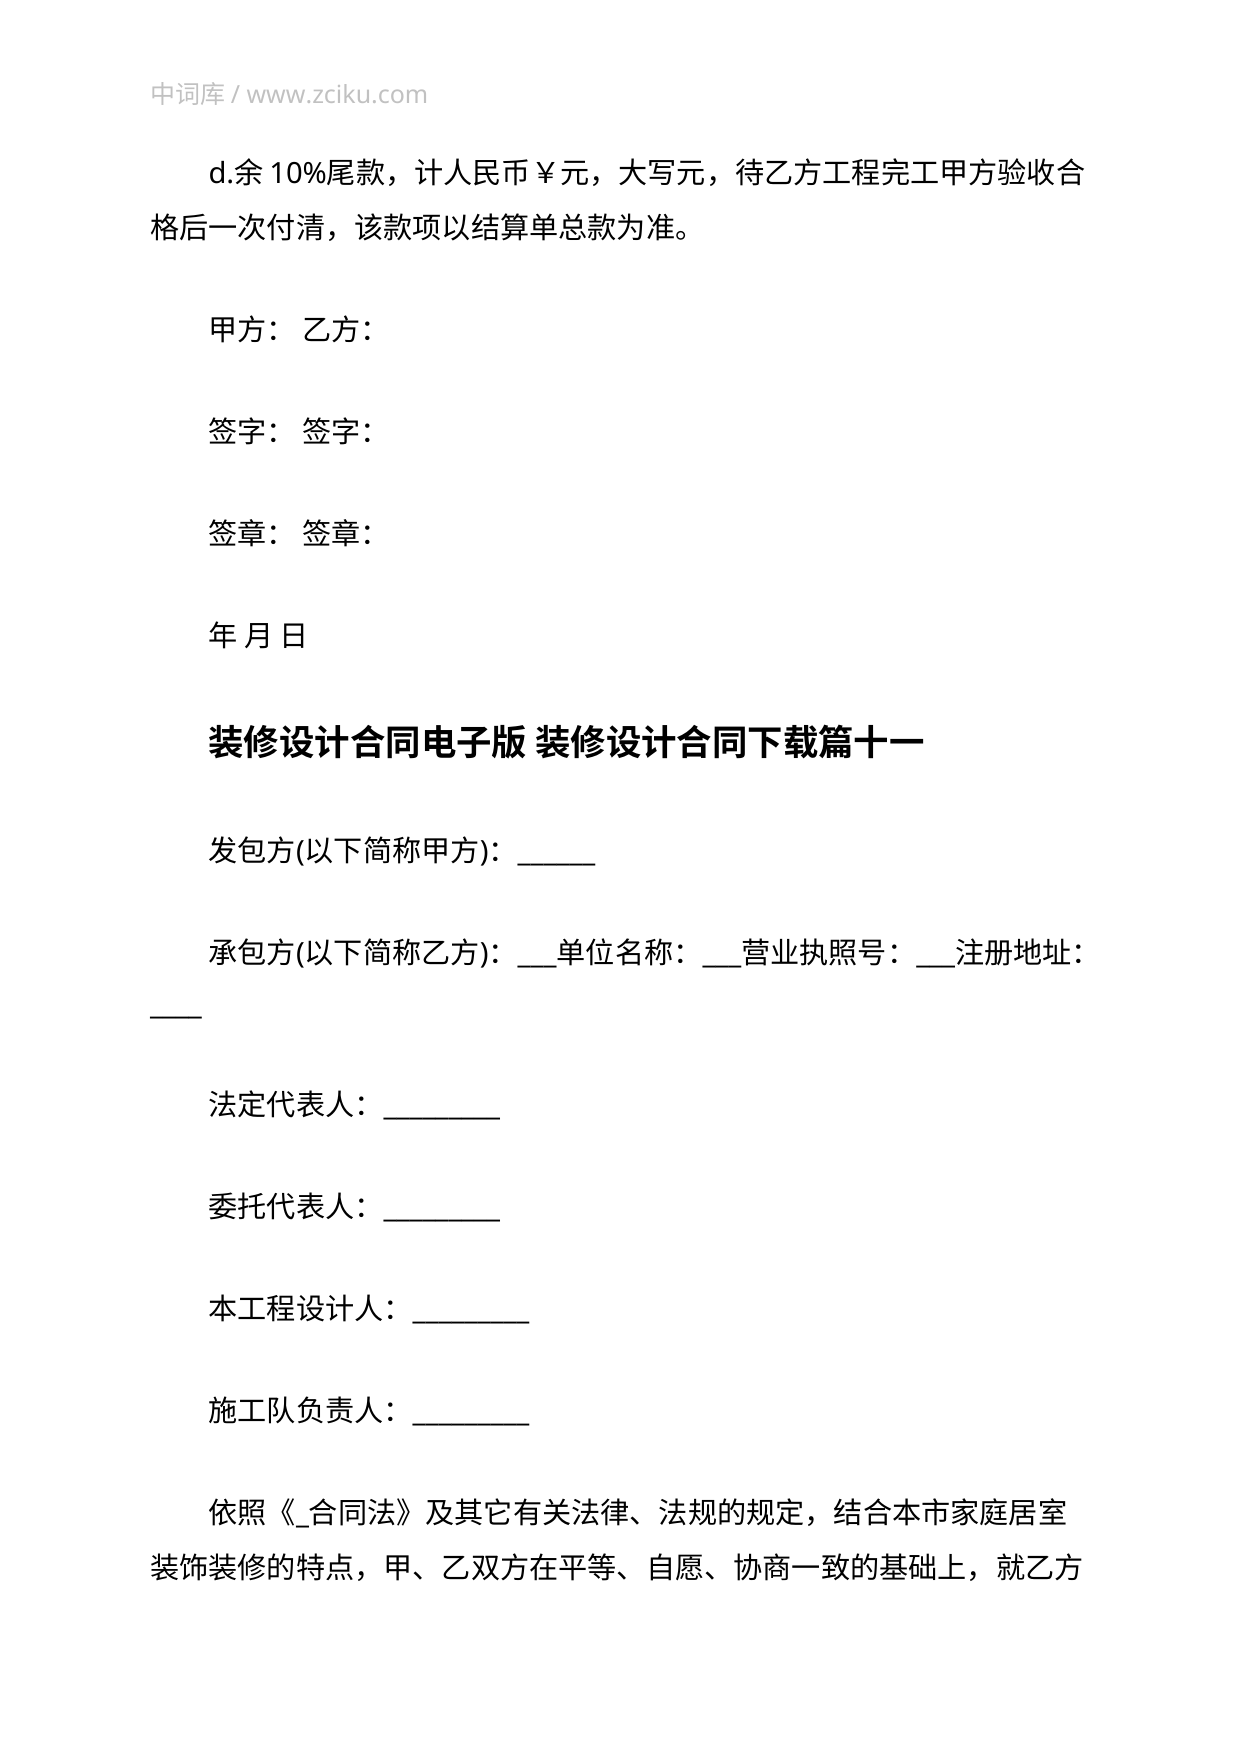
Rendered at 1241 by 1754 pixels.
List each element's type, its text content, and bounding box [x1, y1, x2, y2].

text 甲方： 乙方： [150, 307, 1090, 349]
text 本工程设计人：_________ [150, 1286, 1090, 1328]
text 施工队负责人：_________ [150, 1388, 1090, 1430]
text 签章： 签章： [150, 510, 1090, 553]
text d.余10%尾款，计人民币￥元，大写元，待乙方工程完工甲方验收合格后一次付清，该款项以结算单总款为准。 [150, 150, 1090, 247]
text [150, 1490, 1090, 1587]
text 承包方(以下简称乙方)：___单位名称：___营业执照号：___注册地址：____ [150, 929, 1090, 1023]
text 委托代表人：_________ [150, 1184, 1090, 1226]
text 法定代表人：_________ [150, 1082, 1090, 1124]
text 发包方(以下简称甲方)：______ [150, 827, 1090, 870]
text 装修设计合同电子版 装修设计合同下载篇十一 [150, 714, 1090, 765]
text 签字： 签字： [150, 408, 1090, 451]
text 年 月 日 [150, 612, 1090, 654]
